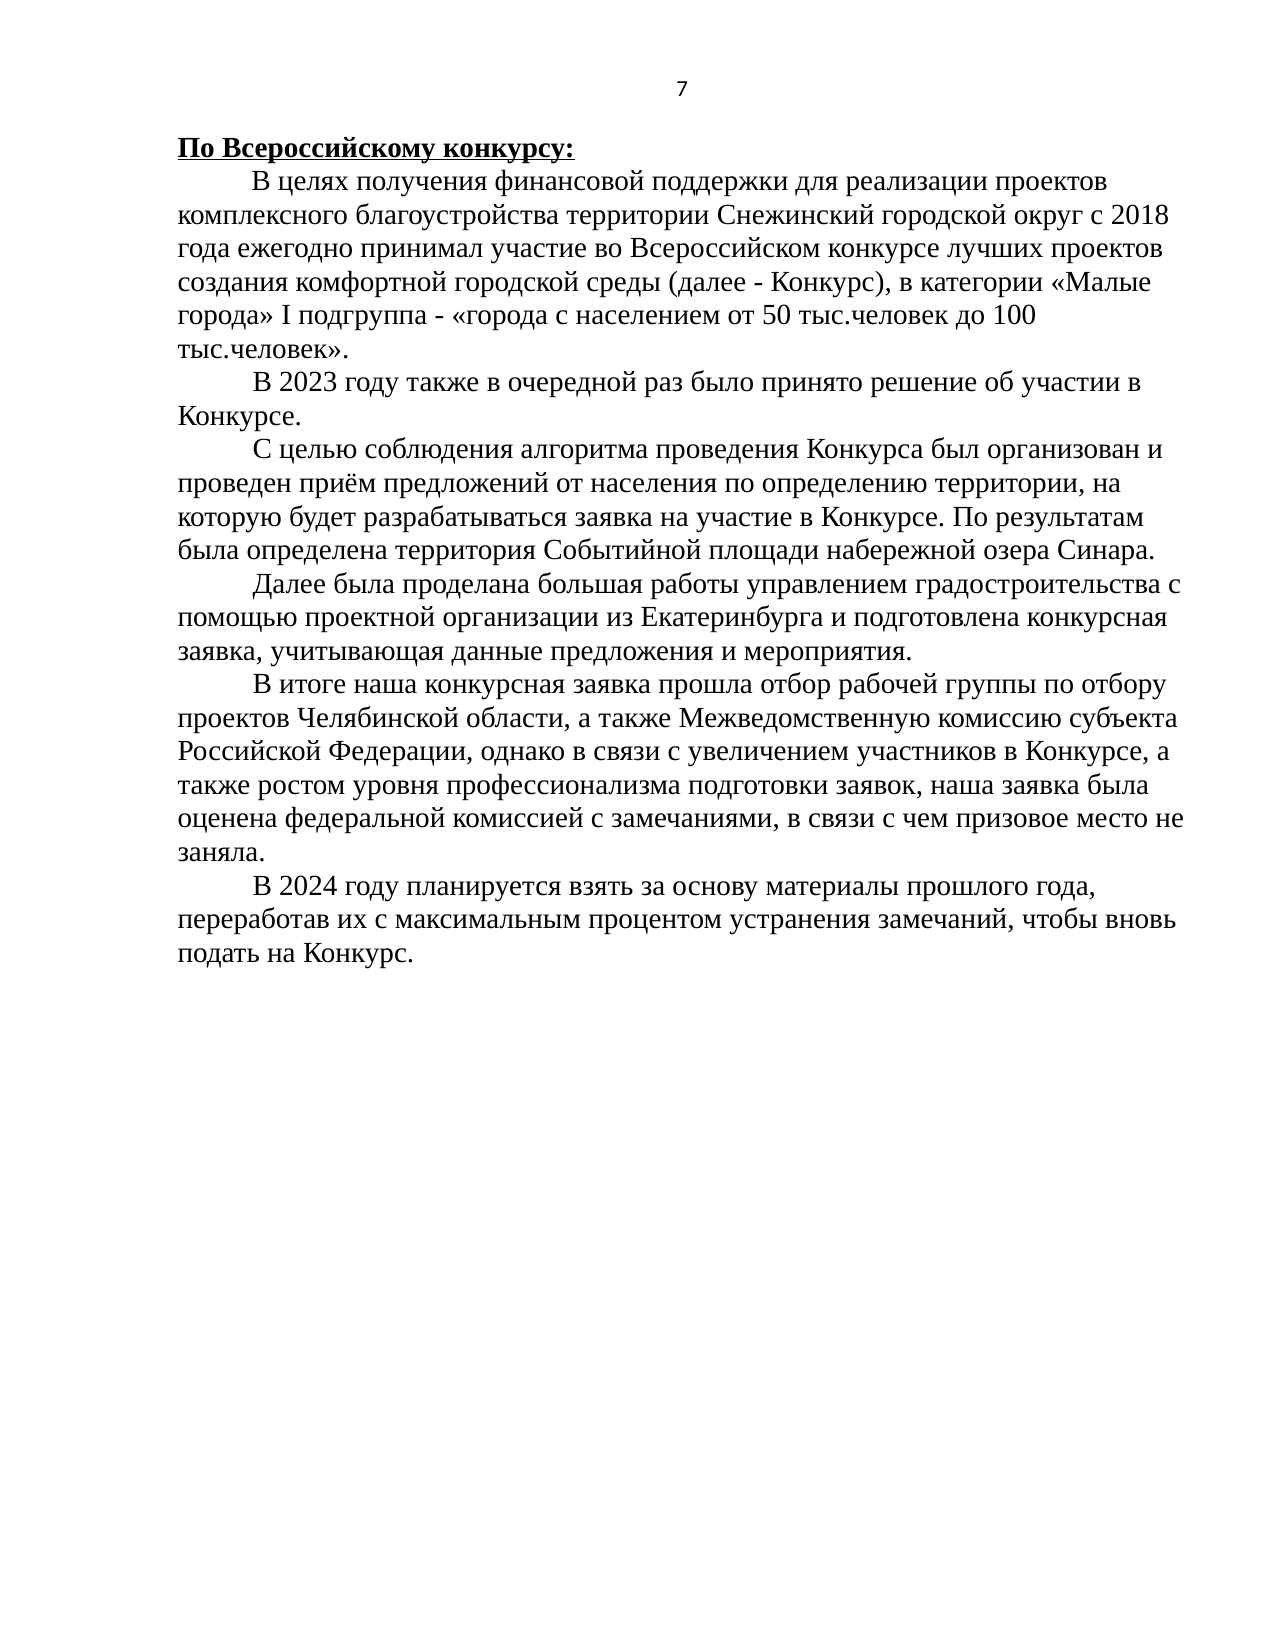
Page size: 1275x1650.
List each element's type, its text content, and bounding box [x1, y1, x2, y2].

text В 2023 году также в очередной раз было принято решение об участии в Конкурсе. [177, 364, 1186, 432]
text По Всероссийскому конкурсу: [177, 130, 1186, 163]
text Далее была проделана большая работы управлением градостроительства с помощью проектной организации из Екатеринбурга и подготовлена конкурсная заявка, учитывающая данные предложения и мероприятия. [177, 566, 1186, 666]
text В целях получения финансовой поддержки для реализации проектов комплексного благоустройства территории Снежинский городской округ с 2018 года ежегодно принимал участие во Всероссийском конкурсе лучших проектов создания комфортной городской среды (далее - Конкурс), в категории «Малые города» I подгруппа - «города с населением от 50 тыс.человек до 100 тыс.человек». [177, 163, 1186, 364]
text В итоге наша конкурсная заявка прошла отбор рабочей группы по отбору проектов Челябинской области, а также Межведомственную комиссию субъекта Российской Федерации, однако в связи с увеличением участников в Конкурсе, а также ростом уровня профессионализма подготовки заявок, наша заявка была оценена федеральной комиссией с замечаниями, в связи с чем призовое место не заняла. [177, 666, 1186, 868]
text С целью соблюдения алгоритма проведения Конкурса был организован и проведен приём предложений от населения по определению территории, на которую будет разрабатываться заявка на участие в Конкурсе. По результатам была определена территория Событийной площади набережной озера Синара. [177, 432, 1186, 566]
text В 2024 году планируется взять за основу материалы прошлого года, переработав их с максимальным процентом устранения замечаний, чтобы вновь подать на Конкурс. [177, 868, 1186, 968]
